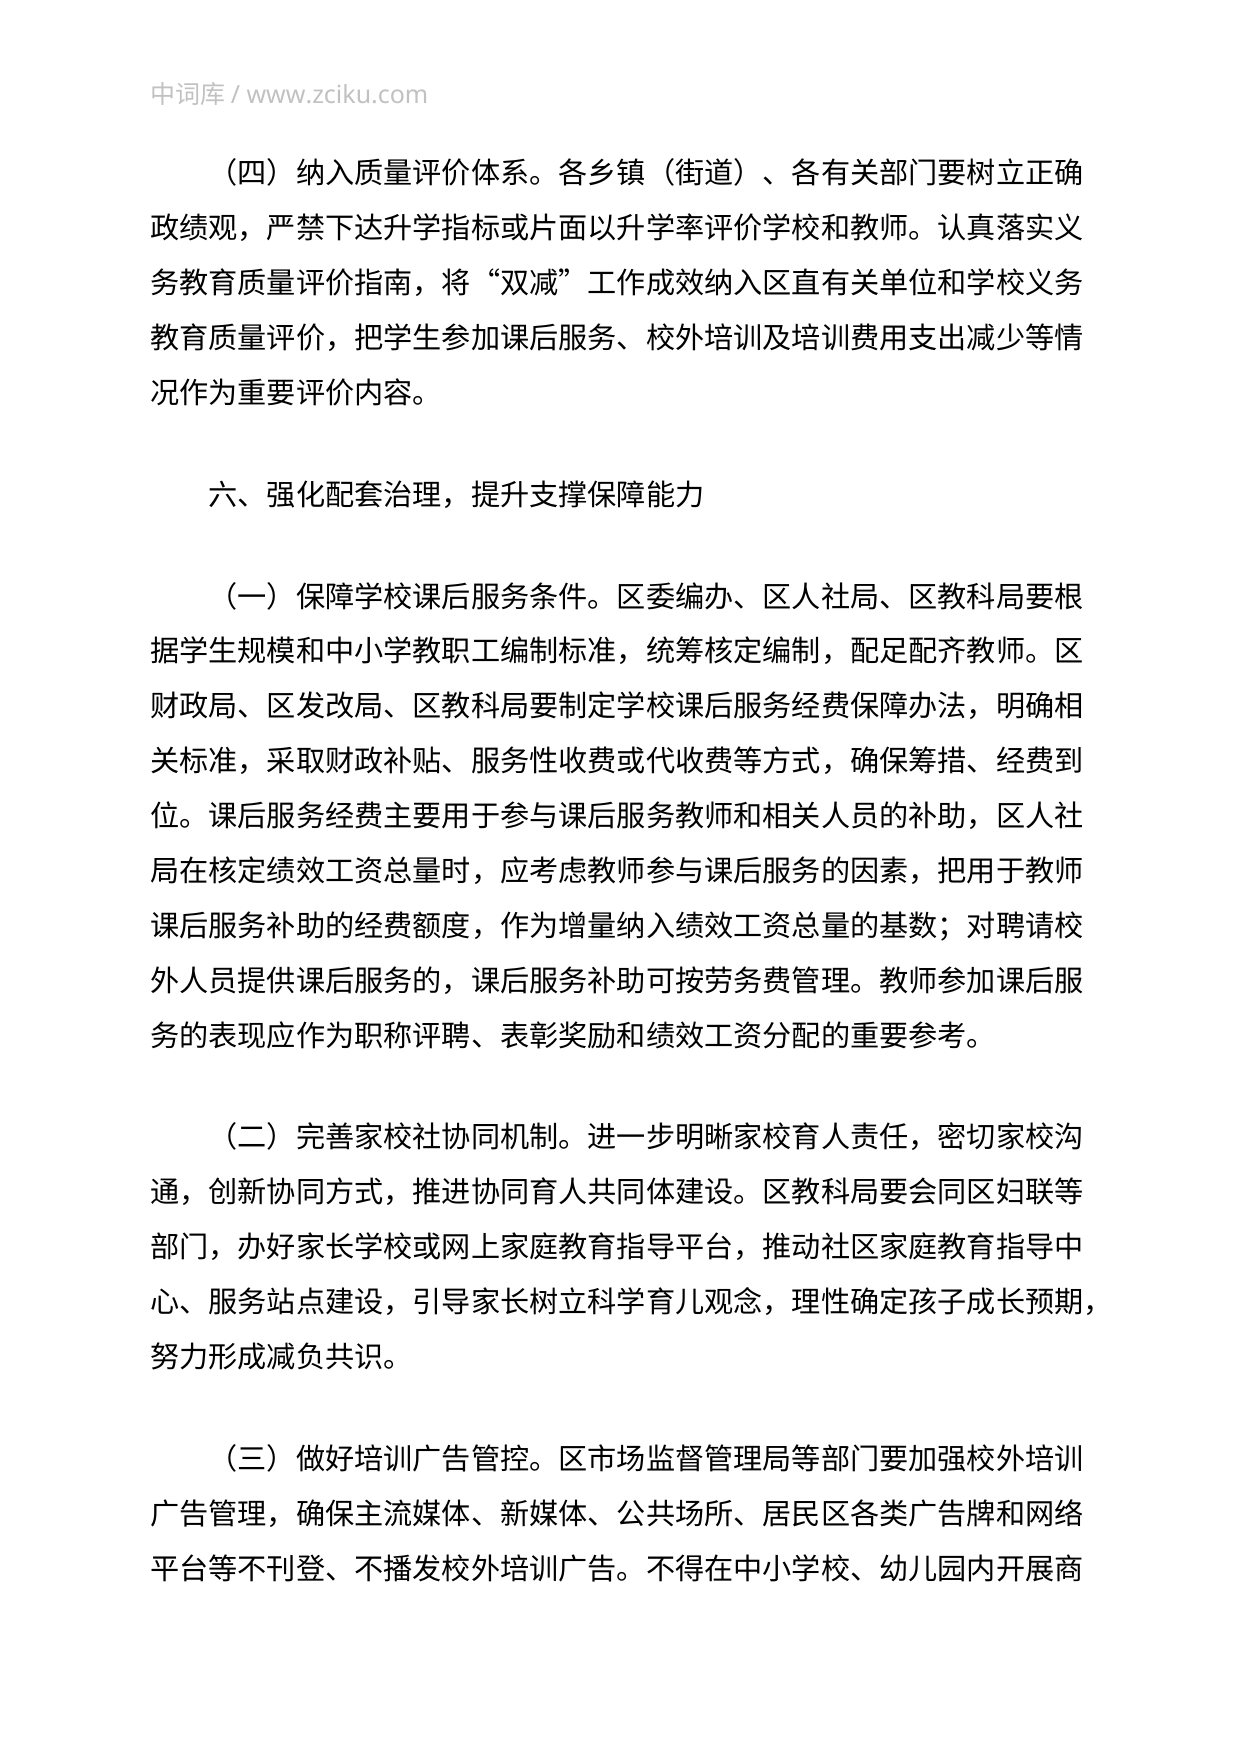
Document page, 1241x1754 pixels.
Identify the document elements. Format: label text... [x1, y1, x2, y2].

text 六、强化配套治理，提升支撑保障能力 [150, 471, 1090, 514]
text （四）纳入质量评价体系。各乡镇（街道）、各有关部门要树立正确政绩观，严禁下达升学指标或片面以升学率评价学校和教师。认真落实义务教育质量评价指南，将“双减”工作成效纳入区直有关单位和学校义务教育质量评价，把学生参加课后服务、校外培训及培训费用支出减少等情况作为重要评价内容。 [150, 150, 1090, 412]
text （一）保障学校课后服务条件。区委编办、区人社局、区教科局要根据学生规模和中小学教职工编制标准，统筹核定编制，配足配齐教师。区财政局、区发改局、区教科局要制定学校课后服务经费保障办法，明确相关标准，采取财政补贴、服务性收费或代收费等方式，确保筹措、经费到位。课后服务经费主要用于参与课后服务教师和相关人员的补助，区人社局在核定绩效工资总量时，应考虑教师参与课后服务的因素，把用于教师课后服务补助的经费额度，作为增量纳入绩效工资总量的基数；对聘请校外人员提供课后服务的，课后服务补助可按劳务费管理。教师参加课后服务的表现应作为职称评聘、表彰奖励和绩效工资分配的重要参考。 [150, 573, 1090, 1054]
text （二）完善家校社协同机制。进一步明晰家校育人责任，密切家校沟通，创新协同方式，推进协同育人共同体建设。区教科局要会同区妇联等部门，办好家长学校或网上家庭教育指导平台，推动社区家庭教育指导中心、服务站点建设，引导家长树立科学育儿观念，理性确定孩子成长预期，努力形成减负共识。 [150, 1114, 1090, 1376]
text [150, 1435, 1090, 1587]
